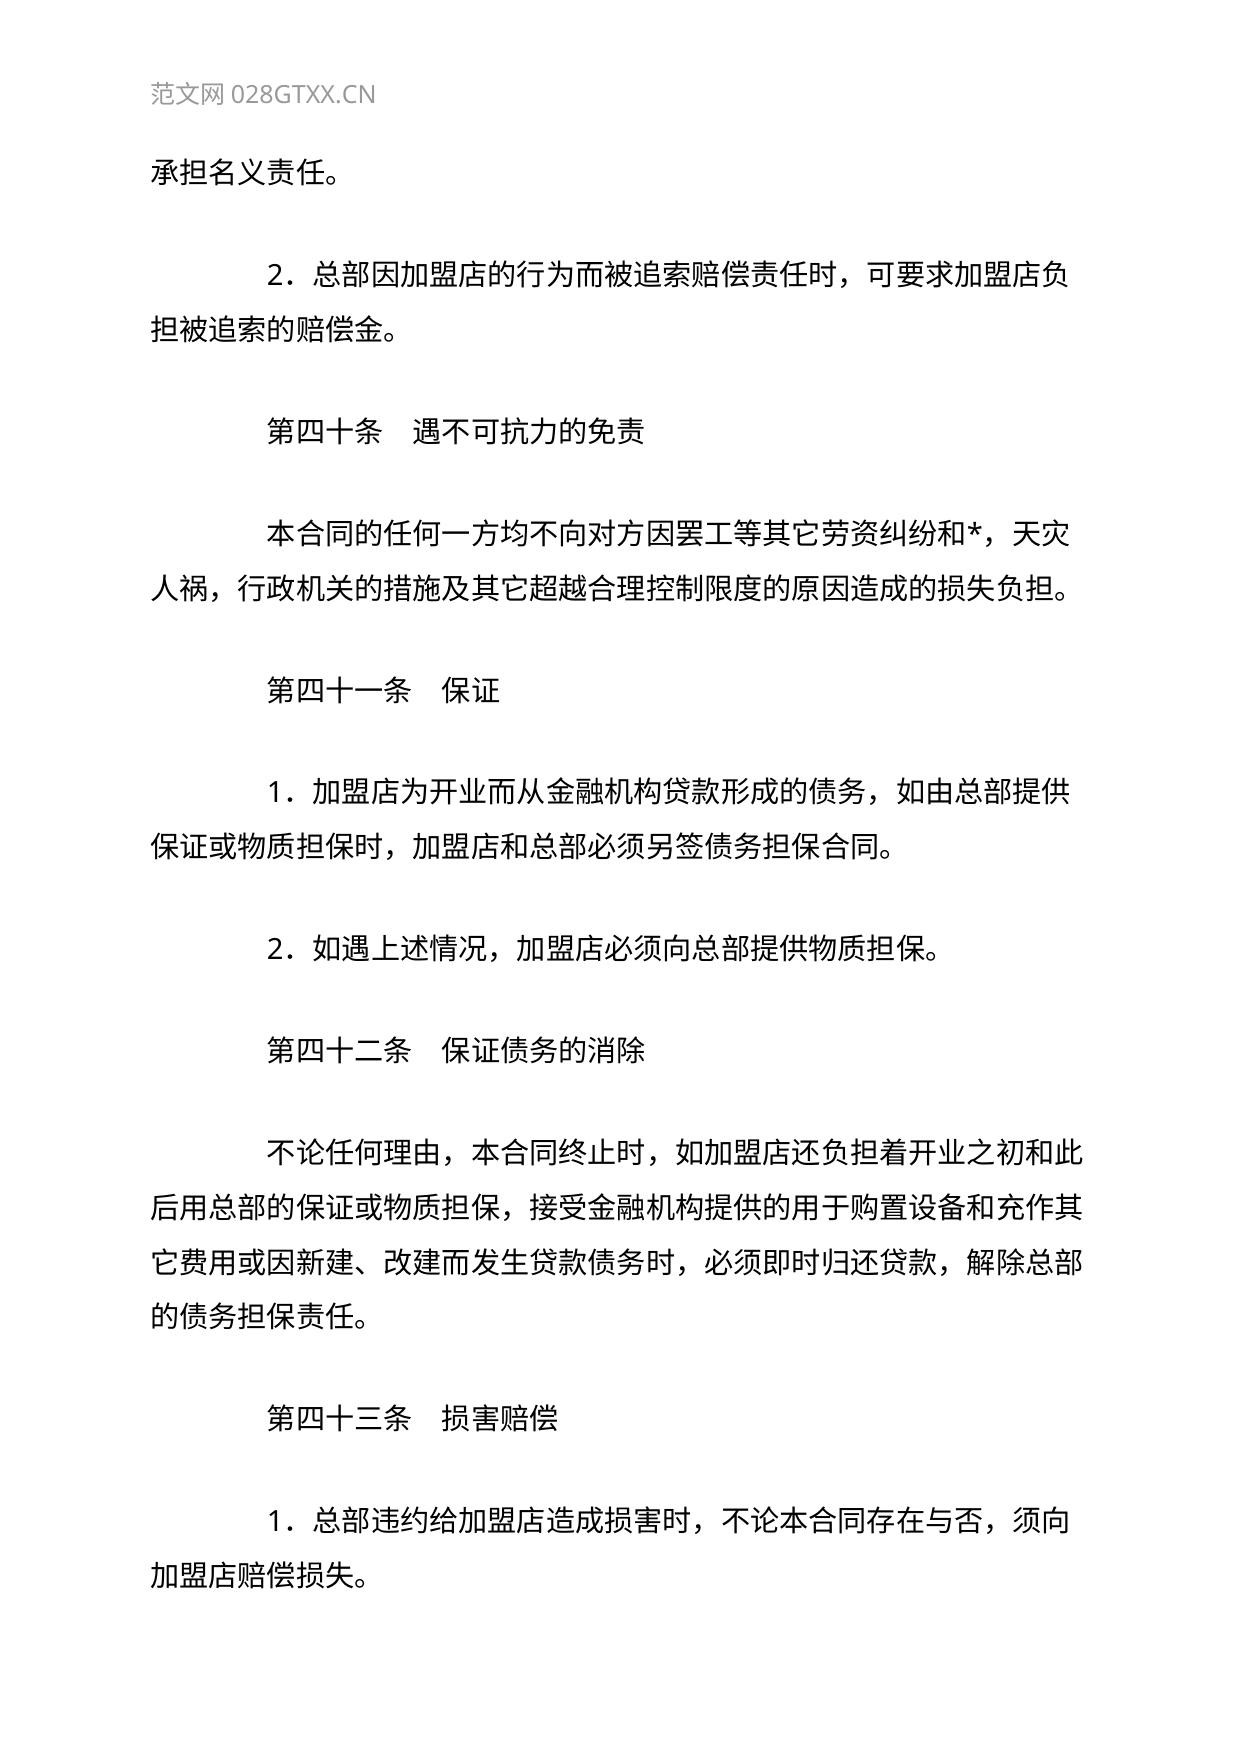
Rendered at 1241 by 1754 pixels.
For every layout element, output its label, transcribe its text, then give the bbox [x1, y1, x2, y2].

text 1．加盟店为开业而从金融机构贷款形成的债务，如由总部提供保证或物质担保时，加盟店和总部必须另签债务担保合同。 [150, 769, 1090, 866]
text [150, 150, 1090, 192]
text 1．总部违约给加盟店造成损害时，不论本合同存在与否，须向加盟店赔偿损失。 [150, 1498, 1090, 1595]
text 2．总部因加盟店的行为而被追索赔偿责任时，可要求加盟店负担被追索的赔偿金。 [150, 252, 1090, 349]
text 2．如遇上述情况，加盟店必须向总部提供物质担保。 [150, 926, 1090, 968]
text 不论任何理由，本合同终止时，如加盟店还负担着开业之初和此后用总部的保证或物质担保，接受金融机构提供的用于购置设备和充作其它费用或因新建、改建而发生贷款债务时，必须即时归还贷款，解除总部的债务担保责任。 [150, 1129, 1090, 1336]
text 第四十二条 保证债务的消除 [150, 1028, 1090, 1070]
text 第四十一条 保证 [150, 667, 1090, 709]
text 第四十条 遇不可抗力的免责 [150, 408, 1090, 451]
text 本合同的任何一方均不向对方因罢工等其它劳资纠纷和*，天灾人祸，行政机关的措施及其它超越合理控制限度的原因造成的损失负担。 [150, 510, 1090, 608]
text 第四十三条 损害赔偿 [150, 1396, 1090, 1438]
